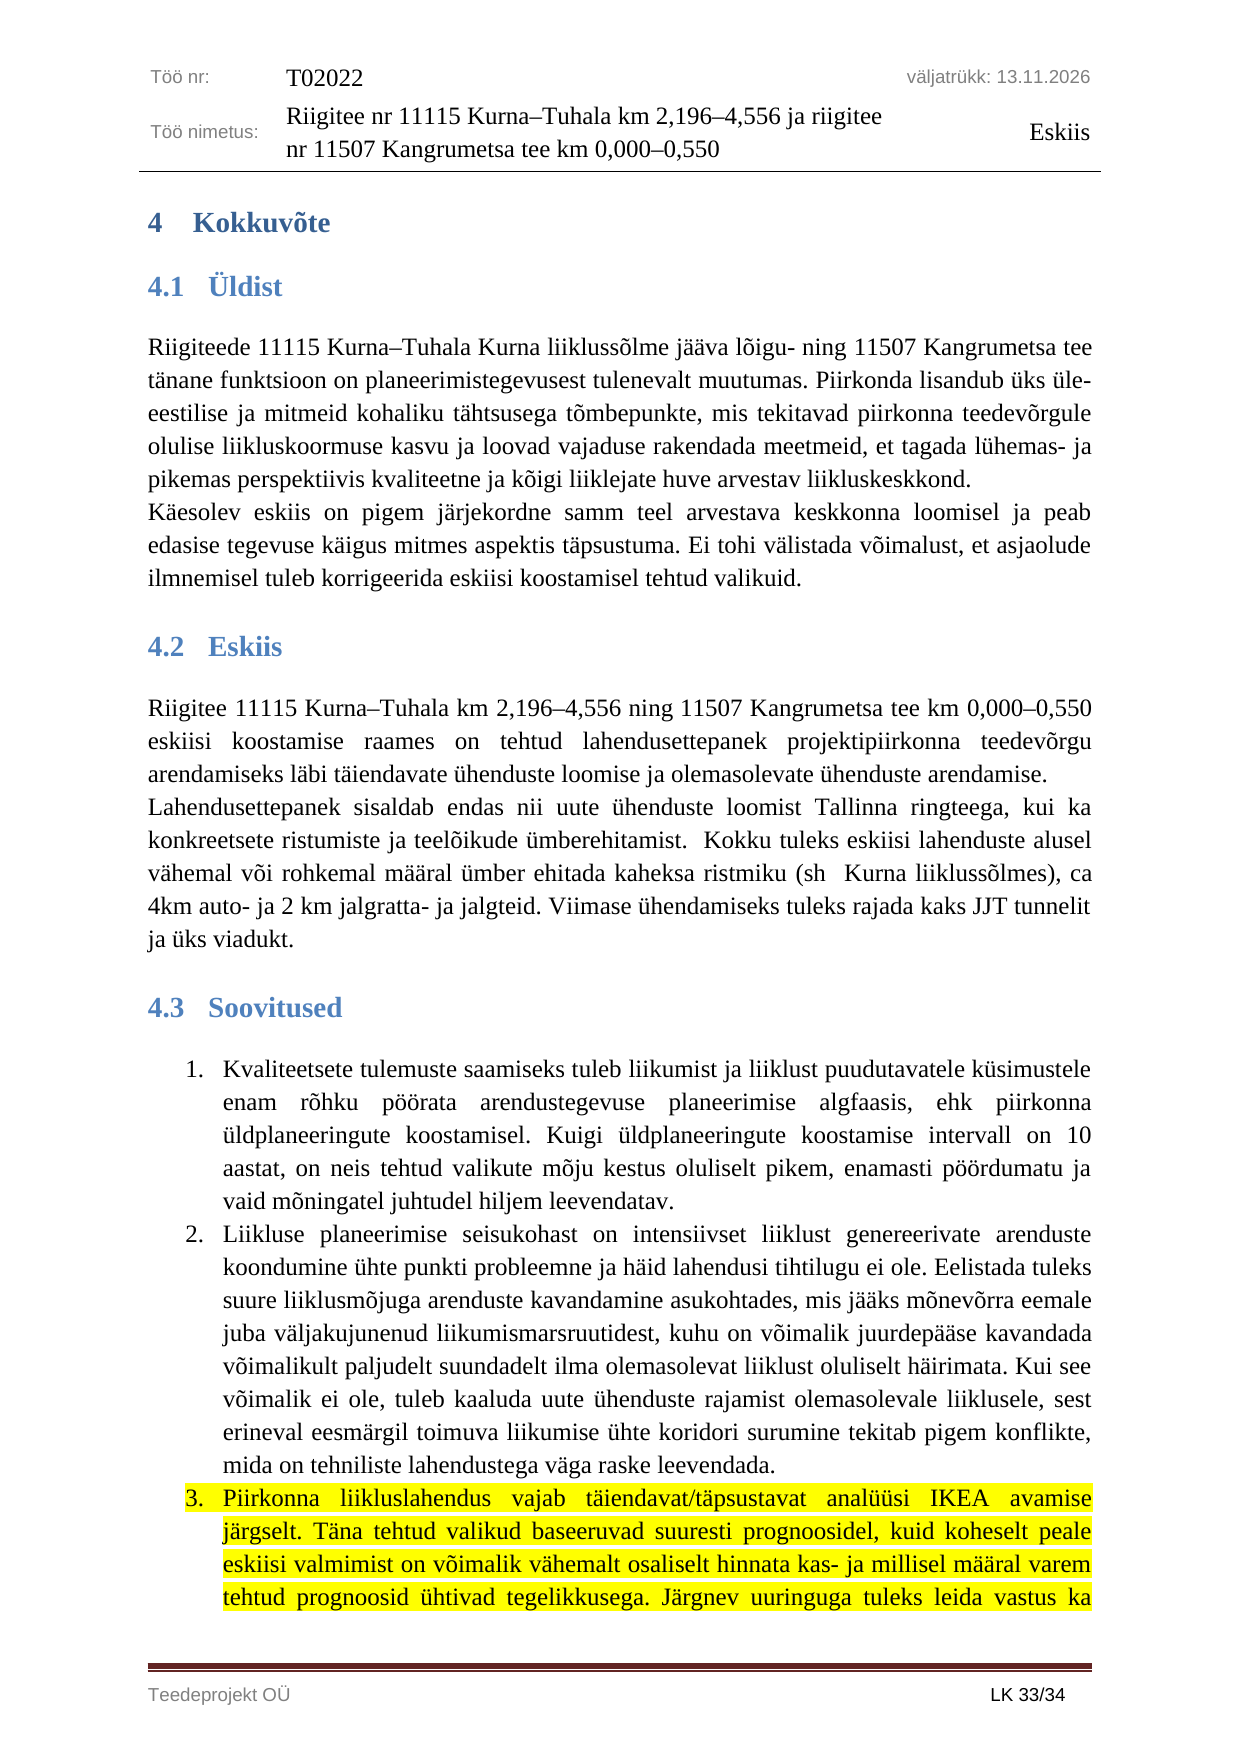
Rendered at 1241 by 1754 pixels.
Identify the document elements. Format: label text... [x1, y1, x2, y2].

subtitle Eskiis [148, 629, 1092, 663]
subtitle Üldist [148, 269, 1092, 302]
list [185, 1512, 1092, 1611]
text Riigiteede 11115 Kurna–Tuhala Kurna liiklussõlme jääva lõigu- ning 11507 Kangrumetsa tee tänane funktsioon on planeerimistegevusest tulenevalt muutumas. Piirkonda lisandub üks üle-eestilise ja mitmeid kohaliku tähtsusega tõmbepunkte, mis tekitavad piirkonna teedevõrgule olulise liikluskoormuse kasvu ja loovad vajaduse rakendada meetmeid, et tagada lühemas- ja pikemas perspektiivis kvaliteetne ja kõigi liiklejate huve arvestav liikluskeskkond. [148, 332, 1092, 493]
subtitle Soovitused [148, 990, 1092, 1024]
subtitle Kokkuvõte [148, 205, 1092, 239]
text Käesolev eskiis on pigem järjekordne samm teel arvestava keskkonna loomisel ja peab edasise tegevuse käigus mitmes aspektis täpsustuma. Ei tohi välistada võimalust, et asjaolude ilmnemisel tuleb korrigeerida eskiisi koostamisel tehtud valikuid. [148, 497, 1092, 592]
list Liikluse planeerimise seisukohast on intensiivset liiklust genereerivate arenduste koondumine ühte punkti probleemne ja häid lahendusi tihtilugu ei ole. Eelistada tuleks suure liiklusmõjuga arenduste kavandamine asukohtades, mis jääks mõnevõrra eemale juba väljakujunenud liikumismarsruutidest, kuhu on võimalik juurdepääse kavandada võimalikult paljudelt suundadelt ilma olemasolevat liiklust oluliselt häirimata. Kui see võimalik ei ole, tuleb kaaluda uute ühenduste rajamist olemasolevale liiklusele, sest erineval eesmärgil toimuva liikumise ühte koridori surumine tekitab pigem konflikte, mida on tehniliste lahendustega väga raske leevendada. [185, 1219, 1092, 1479]
list Kvaliteetsete tulemuste saamiseks tuleb liikumist ja liiklust puudutavatele küsimustele enam rõhku pöörata arendustegevuse planeerimise algfaasis, ehk piirkonna üldplaneeringute koostamisel. Kuigi üldplaneeringute koostamise intervall on 10 aastat, on neis tehtud valikute mõju kestus oluliselt pikem, enamasti pöördumatu ja vaid mõningatel juhtudel hiljem leevendatav. [185, 1054, 1092, 1215]
text Lahendusettepanek sisaldab endas nii uute ühenduste loomist Tallinna ringteega, kui ka konkreetsete ristumiste ja teelõikude ümberehitamist. Kokku tuleks eskiisi lahenduste alusel vähemal või rohkemal määral ümber ehitada kaheksa ristmiku (sh Kurna liiklussõlmes), ca 4km auto- ja 2 km jalgratta- ja jalgteid. Viimase ühendamiseks tuleks rajada kaks JJT tunnelit ja üks viadukt. [148, 792, 1092, 953]
text Riigitee 11115 Kurna–Tuhala km 2,196–4,556 ning 11507 Kangrumetsa tee km 0,000–0,550 eskiisi koostamise raames on tehtud lahendusettepanek projektipiirkonna teedevõrgu arendamiseks läbi täiendavate ühenduste loomise ja olemasolevate ühenduste arendamise. [148, 693, 1092, 788]
